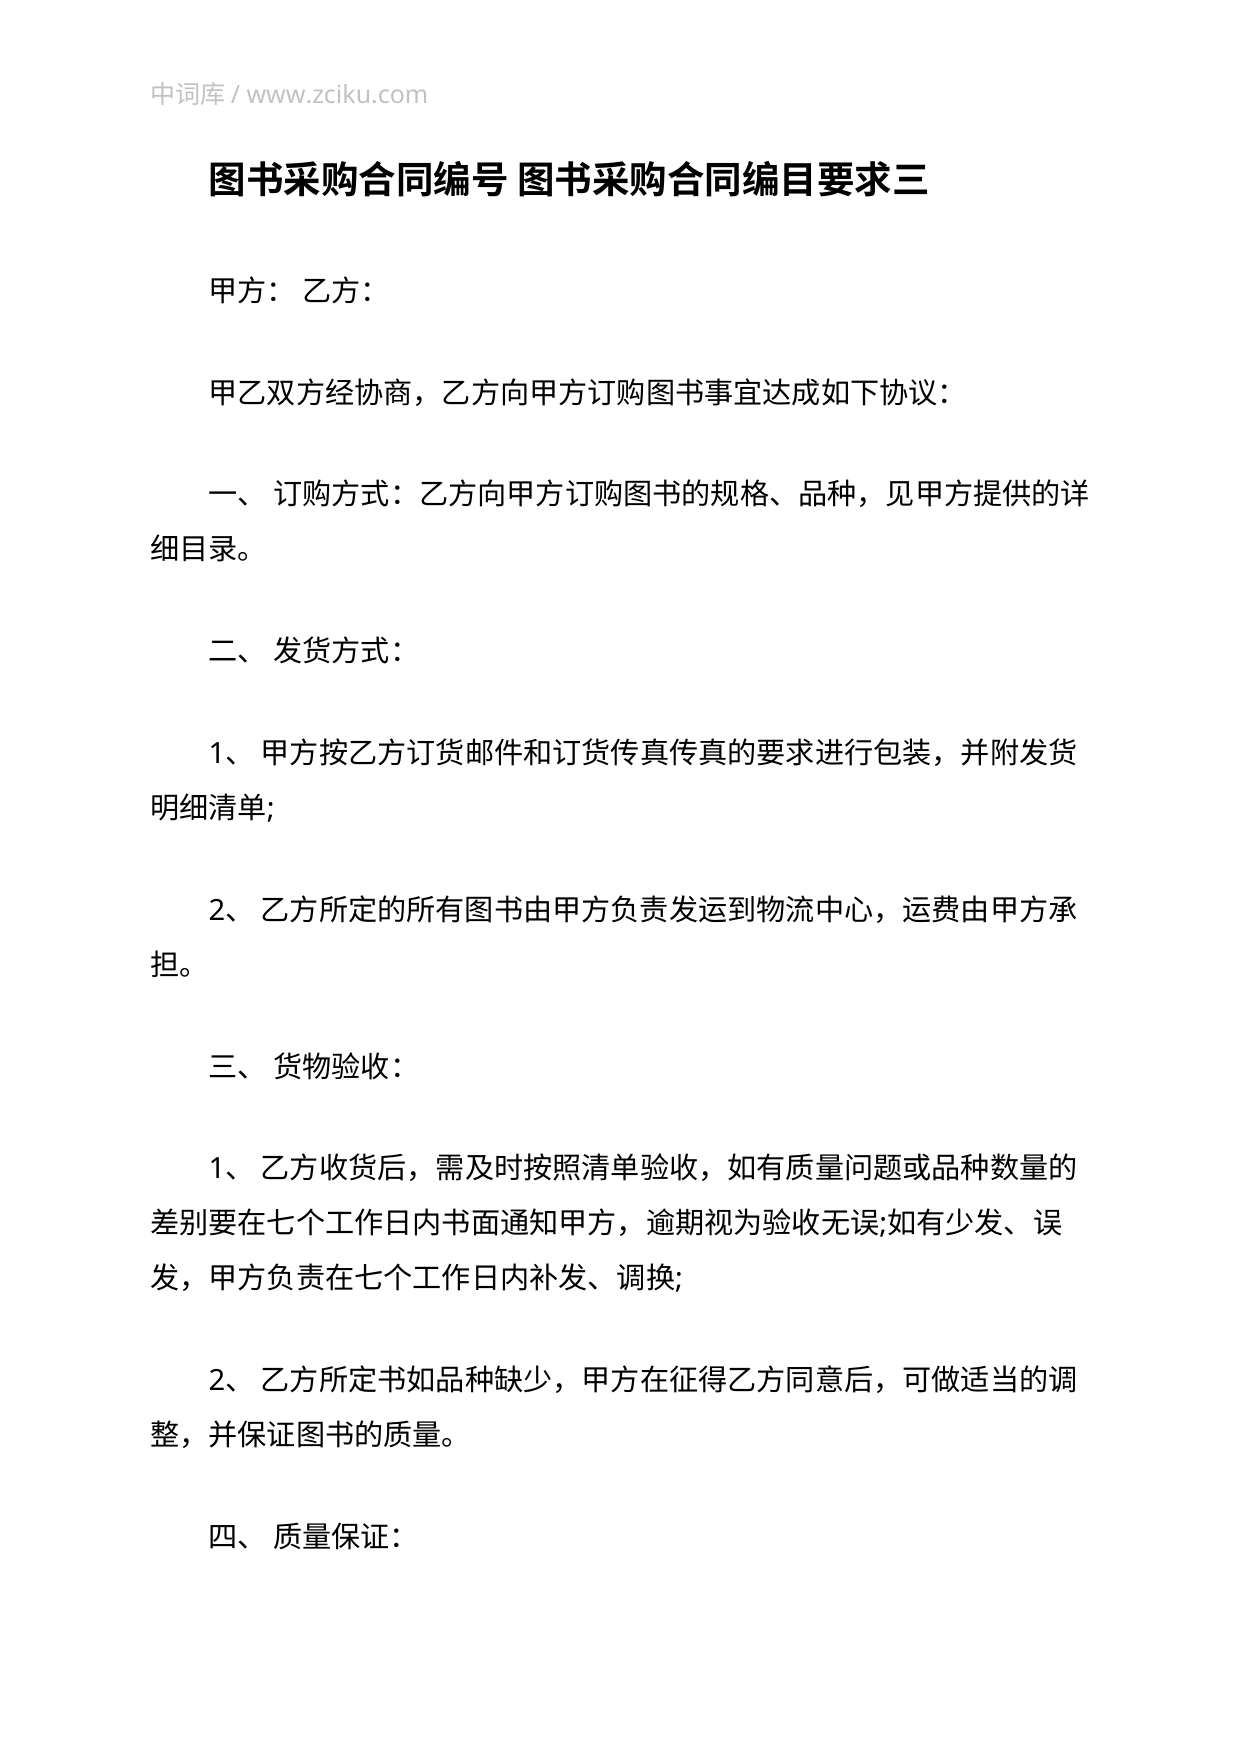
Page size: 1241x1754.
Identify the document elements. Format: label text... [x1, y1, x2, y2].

text 二、 发货方式： [150, 628, 1090, 670]
text 2、 乙方所定书如品种缺少，甲方在征得乙方同意后，可做适当的调整，并保证图书的质量。 [150, 1357, 1090, 1454]
text 甲方： 乙方： [150, 267, 1090, 310]
text 1、 甲方按乙方订货邮件和订货传真传真的要求进行包装，并附发货明细清单; [150, 729, 1090, 827]
text 1、 乙方收货后，需及时按照清单验收，如有质量问题或品种数量的差别要在七个工作日内书面通知甲方，逾期视为验收无误;如有少发、误发，甲方负责在七个工作日内补发、调换; [150, 1145, 1090, 1297]
text 2、 乙方所定的所有图书由甲方负责发运到物流中心，运费由甲方承担。 [150, 886, 1090, 984]
text 四、 质量保证： [150, 1514, 1090, 1556]
text 甲乙双方经协商，乙方向甲方订购图书事宜达成如下协议： [150, 369, 1090, 411]
text 一、 订购方式：乙方向甲方订购图书的规格、品种，见甲方提供的详细目录。 [150, 471, 1090, 568]
text 三、 货物验收： [150, 1043, 1090, 1085]
text 图书采购合同编号 图书采购合同编目要求三 [150, 150, 1090, 204]
